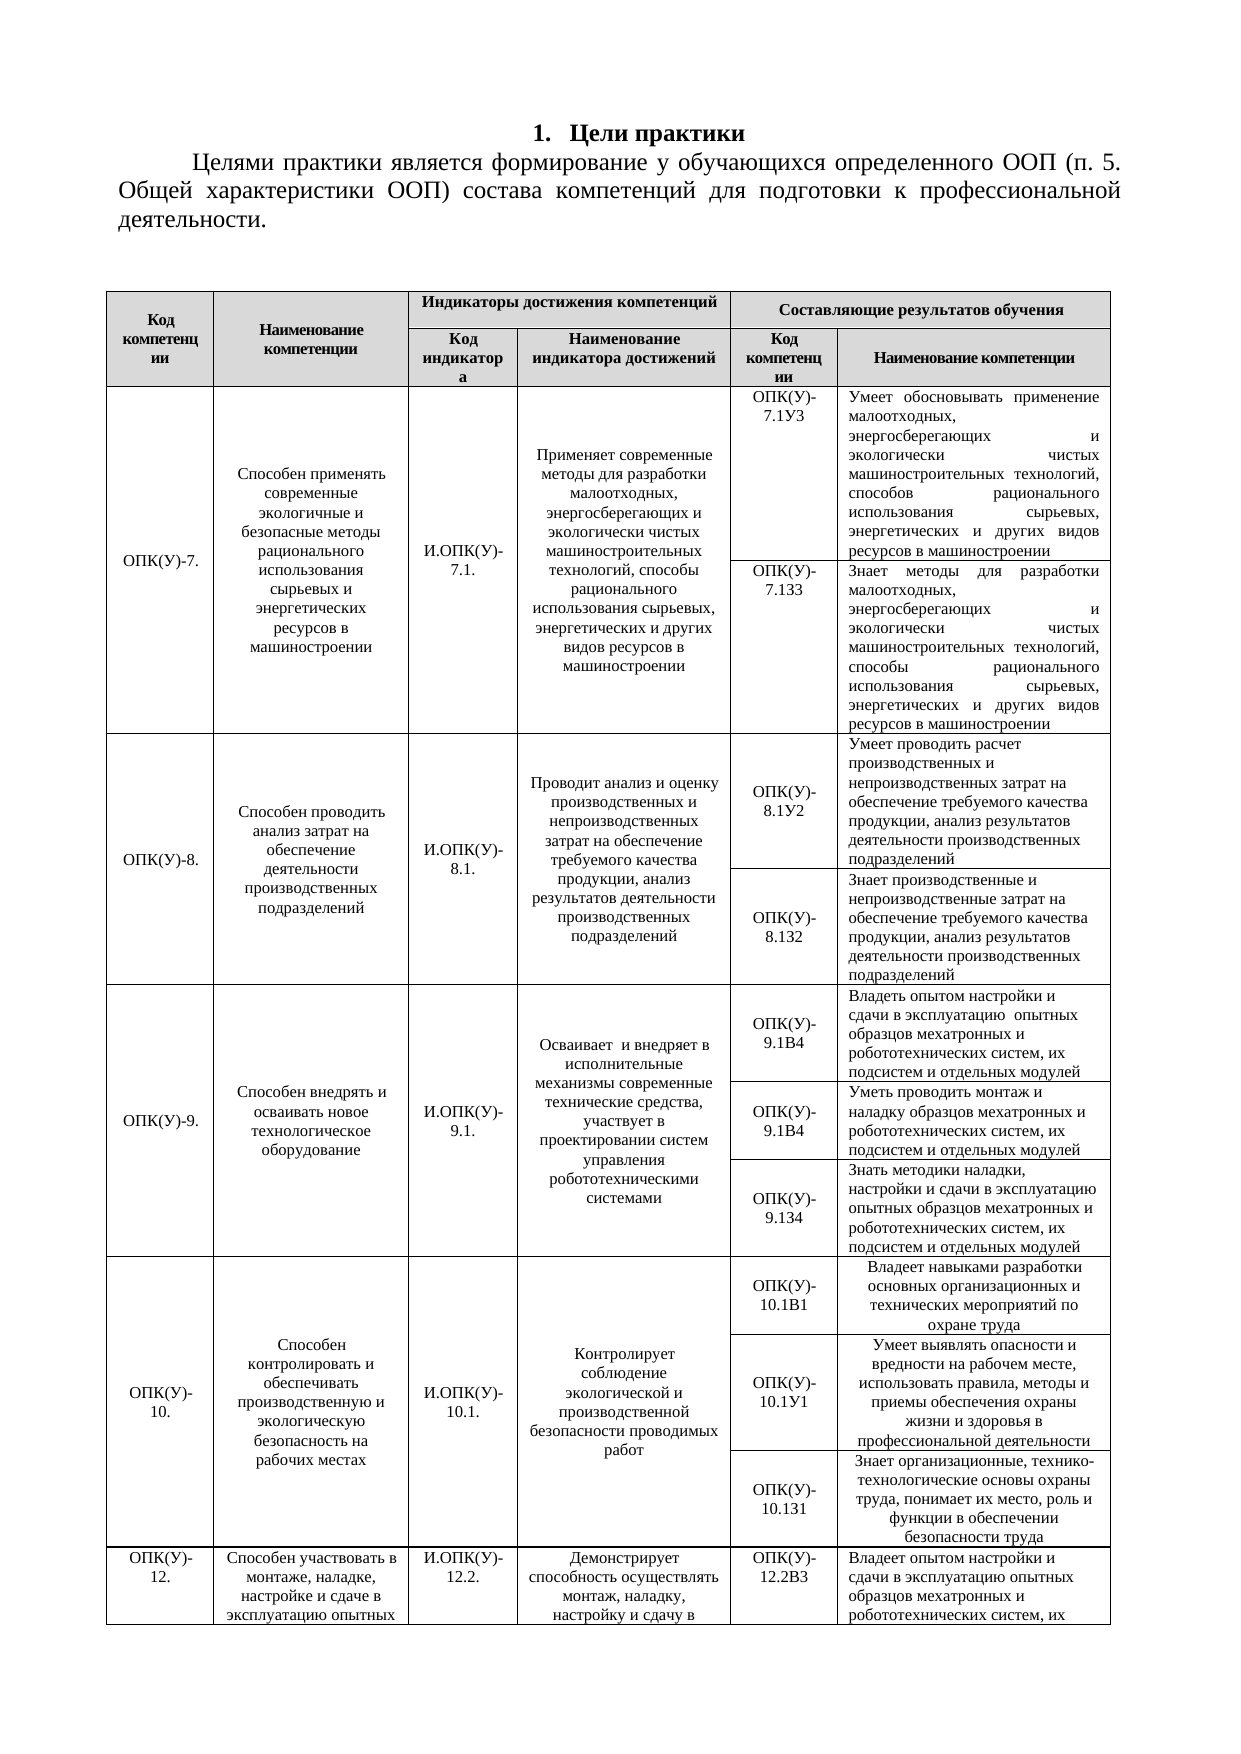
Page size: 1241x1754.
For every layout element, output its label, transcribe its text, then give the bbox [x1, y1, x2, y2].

table_cell ОПК(У)-7. [107, 387, 213, 733]
table_cell Умеет выявлять опасности и вредности на рабочем месте, использовать правила, методы и приемы обеспечения охраны жизни и здоровья в профессиональной деятельности [838, 1335, 1110, 1449]
table_cell Умеет проводить расчет производственных и непроизводственных затрат на обеспечение требуемого качества продукции, анализ результатов деятельности производственных подразделений [838, 734, 1110, 868]
table_cell Уметь проводить монтаж и наладку образцов мехатронных и робототехнических систем, их подсистем и отдельных модулей [838, 1082, 1110, 1159]
table_header Код компетенции [107, 292, 213, 386]
table_cell Владеть опытом настройки и сдачи в эксплуатацию опытных образцов мехатронных и робототехнических систем, их подсистем и отдельных модулей [838, 985, 1110, 1081]
table_cell ОПК(У)-9.1В4 [731, 985, 837, 1081]
table_cell Знать методики наладки, настройки и сдачи в эксплуатацию опытных образцов мехатронных и робототехнических систем, их подсистем и отдельных модулей [838, 1160, 1110, 1256]
table_cell ОПК(У)-10.1У1 [731, 1335, 837, 1449]
list Цели практики [155, 118, 1122, 147]
table_cell Контролирует соблюдение экологической и производственной безопасности проводимых работ [518, 1257, 730, 1546]
table_cell Осваивает и внедряет в исполнительные механизмы современные технические средства, участвует в проектировании систем управления робототехническими системами [518, 985, 730, 1256]
table_cell Код компетенции [731, 329, 837, 386]
table_cell И.ОПК(У)-10.1. [409, 1257, 517, 1546]
table_cell Применяет современные методы для разработки малоотходных, энергосберегающих и экологически чистых машиностроительных технологий, способы рационального использования сырьевых, энергетических и других видов ресурсов в машиностроении [518, 387, 730, 733]
table_cell Способен применять современные экологичные и безопасные методы рационального использования сырьевых и энергетических ресурсов в машиностроении [214, 387, 408, 733]
table_cell ОПК(У)-8. [107, 734, 213, 984]
table_cell Наименование индикатора достижений [518, 329, 730, 386]
table_cell ОПК(У)-12. [107, 1548, 213, 1624]
table_header Составляющие результатов обучения [731, 292, 1110, 327]
table_cell И.ОПК(У)-12.2. [409, 1548, 517, 1624]
table_cell Наименование компетенции [838, 329, 1110, 386]
table_cell Способен внедрять и осваивать новое технологическое оборудование [214, 985, 408, 1256]
text Целями практики является формирование у обучающихся определенного ООП (п. 5. Общей характеристики ООП) состава компетенций для подготовки к профессиональной деятельности. [118, 147, 1122, 233]
table_cell ОПК(У)-8.1З2 [731, 869, 837, 984]
table_cell ОПК(У)-12.2В3 [731, 1548, 837, 1624]
table_cell Знает производственные и непроизводственные затрат на обеспечение требуемого качества продукции, анализ результатов деятельности производственных подразделений [838, 869, 1110, 984]
table_cell ОПК(У)-9. [107, 985, 213, 1256]
table_cell Способен контролировать и обеспечивать производственную и экологическую безопасность на рабочих местах [214, 1257, 408, 1546]
table_header Наименование компетенции [214, 292, 408, 386]
table_cell И.ОПК(У)-8.1. [409, 734, 517, 984]
table_cell Умеет обосновывать применение малоотходных, энергосберегающих и экологически чистых машиностроительных технологий, способов рационального использования сырьевых, энергетических и других видов ресурсов в машиностроении [838, 387, 1110, 559]
table_cell Владеет навыками разработки основных организационных и технических мероприятий по охране труда [838, 1257, 1110, 1333]
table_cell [518, 1548, 730, 1624]
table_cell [214, 1548, 408, 1624]
table_cell ОПК(У)-7.1З3 [731, 561, 837, 733]
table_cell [838, 1548, 1110, 1624]
table_cell Код индикатора [409, 329, 517, 386]
table_cell Знает организационные, технико- технологические основы охраны труда, понимает их место, роль и функции в обеспечении безопасности труда [838, 1451, 1110, 1546]
table_cell ОПК(У)-9.1В4 [731, 1082, 837, 1159]
table_cell И.ОПК(У)-9.1. [409, 985, 517, 1256]
table_cell ОПК(У)-8.1У2 [731, 734, 837, 868]
table_cell И.ОПК(У)-7.1. [409, 387, 517, 733]
table_cell Способен проводить анализ затрат на обеспечение деятельности производственных подразделений [214, 734, 408, 984]
table_cell Проводит анализ и оценку производственных и непроизводственных затрат на обеспечение требуемого качества продукции, анализ результатов деятельности производственных подразделений [518, 734, 730, 984]
table_cell ОПК(У)-9.1З4 [731, 1160, 837, 1256]
table_header Индикаторы достижения компетенций [409, 292, 730, 327]
table_cell Знает методы для разработки малоотходных, энергосберегающих и экологически чистых машиностроительных технологий, способы рационального использования сырьевых, энергетических и других видов ресурсов в машиностроении [838, 561, 1110, 733]
table_cell ОПК(У)-7.1У3 [731, 387, 837, 559]
table_cell ОПК(У)-10.1З1 [731, 1451, 837, 1546]
table_cell ОПК(У)-10.1В1 [731, 1257, 837, 1333]
table_cell ОПК(У)-10. [107, 1257, 213, 1546]
